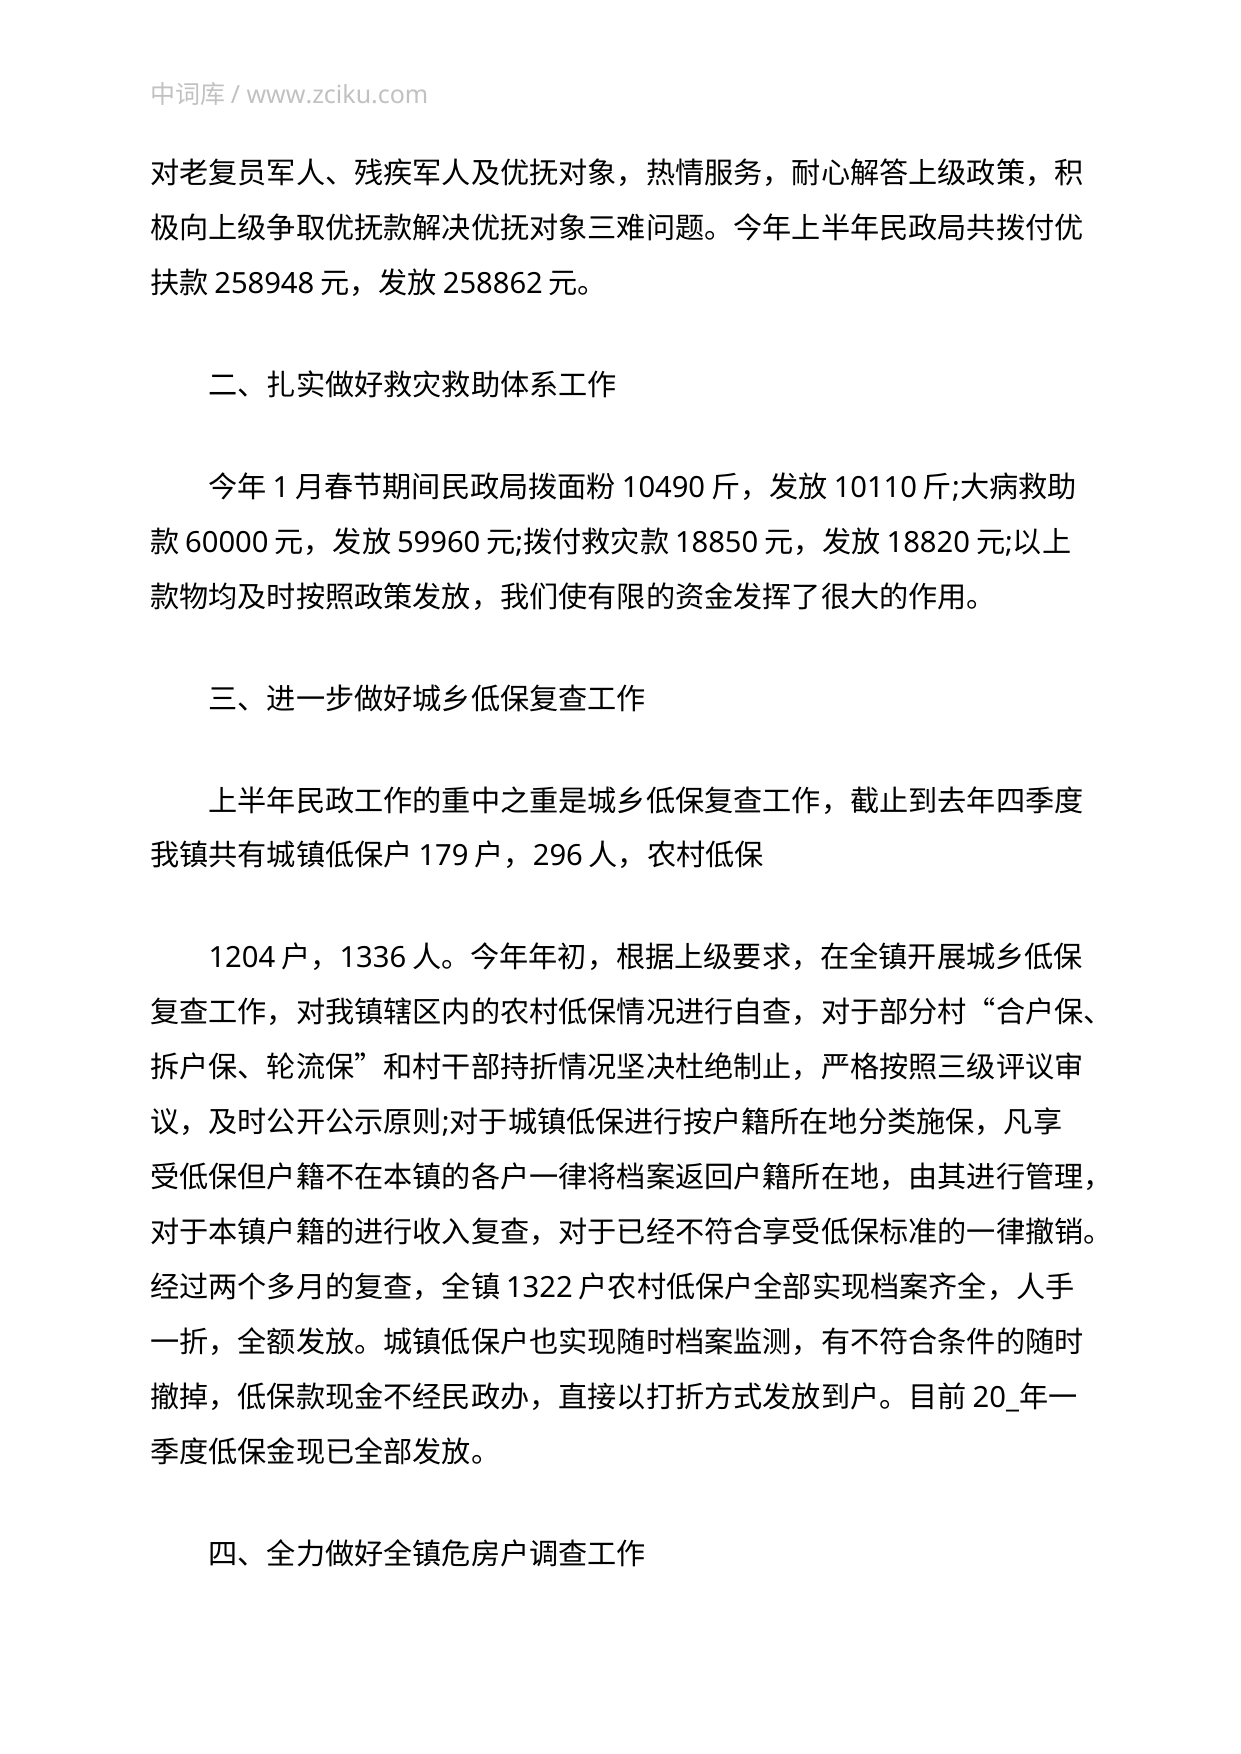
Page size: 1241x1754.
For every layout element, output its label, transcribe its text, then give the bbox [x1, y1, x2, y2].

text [150, 150, 1090, 302]
text 今年1月春节期间民政局拨面粉10490斤，发放10110斤;大病救助款60000元，发放59960元;拨付救灾款18850元，发放18820元;以上款物均及时按照政策发放，我们使有限的资金发挥了很大的作用。 [150, 463, 1090, 616]
text 上半年民政工作的重中之重是城乡低保复查工作，截止到去年四季度我镇共有城镇低保户179户，296人，农村低保 [150, 777, 1090, 874]
text 三、进一步做好城乡低保复查工作 [150, 675, 1090, 718]
text 二、扎实做好救灾救助体系工作 [150, 362, 1090, 404]
text 1204户，1336人。今年年初，根据上级要求，在全镇开展城乡低保复查工作，对我镇辖区内的农村低保情况进行自查，对于部分村“合户保、拆户保、轮流保”和村干部持折情况坚决杜绝制止，严格按照三级评议审议，及时公开公示原则;对于城镇低保进行按户籍所在地分类施保，凡享受低保但户籍不在本镇的各户一律将档案返回户籍所在地，由其进行管理，对于本镇户籍的进行收入复查，对于已经不符合享受低保标准的一律撤销。经过两个多月的复查，全镇1322户农村低保户全部实现档案齐全，人手一折，全额发放。城镇低保户也实现随时档案监测，有不符合条件的随时撤掉，低保款现金不经民政办，直接以打折方式发放到户。目前20_年一季度低保金现已全部发放。 [150, 934, 1090, 1471]
text 四、全力做好全镇危房户调查工作 [150, 1530, 1090, 1572]
